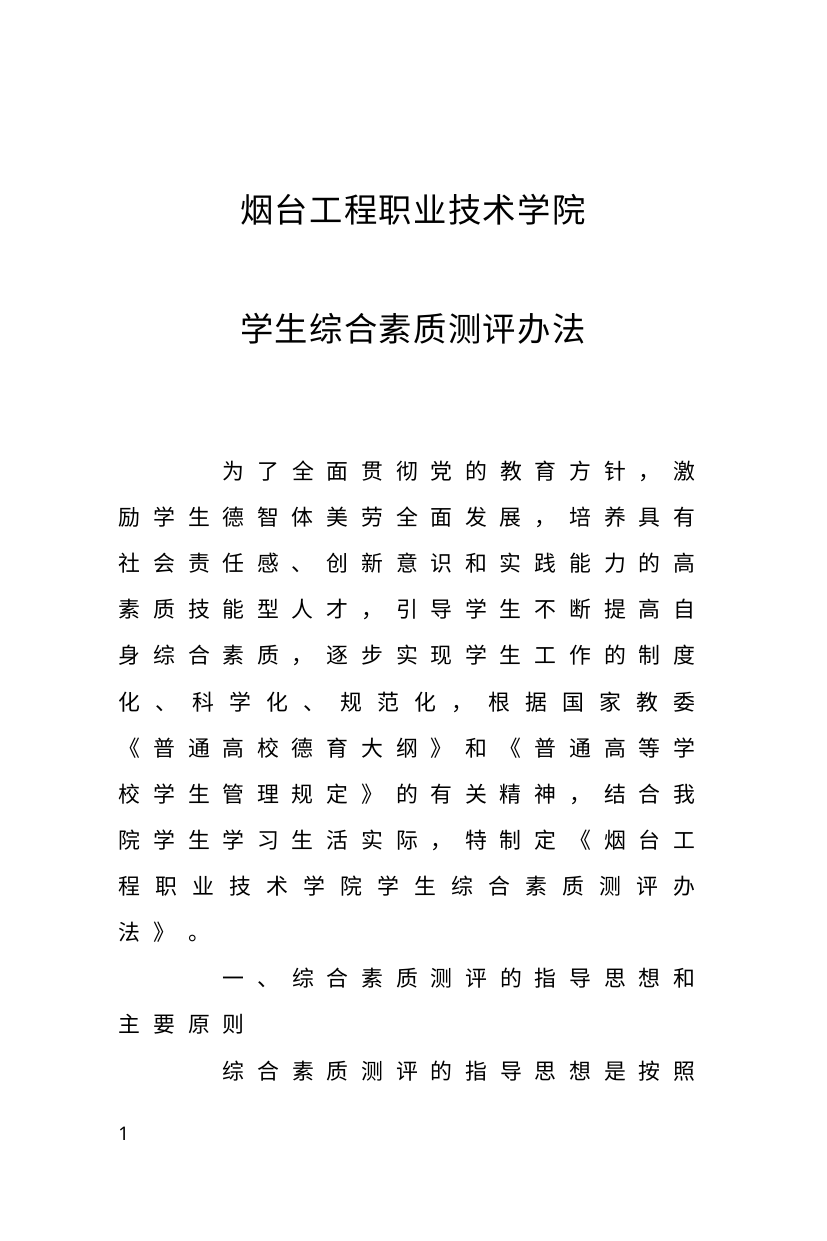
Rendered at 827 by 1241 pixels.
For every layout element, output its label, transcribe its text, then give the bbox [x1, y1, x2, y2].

text 为了全面贯彻党的教育方针，激励学生德智体美劳全面发展，培养具有社会责任感、创新意识和实践能力的高素质技能型人才，引导学生不断提高自身综合素质，逐步实现学生工作的制度化、科学化、规范化，根据国家教委《普通高校德育大纲》和《普通高等学校学生管理规定》的有关精神，结合我院学生学习生活实际，特制定《烟台工程职业技术学院学生综合素质测评办法》。 [118, 447, 708, 954]
subtitle 学生综合素质测评办法 [118, 281, 708, 373]
subtitle 一、综合素质测评的指导思想和主要原则 [118, 954, 708, 1046]
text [118, 1046, 708, 1093]
subtitle 烟台工程职业技术学院 [118, 162, 708, 254]
